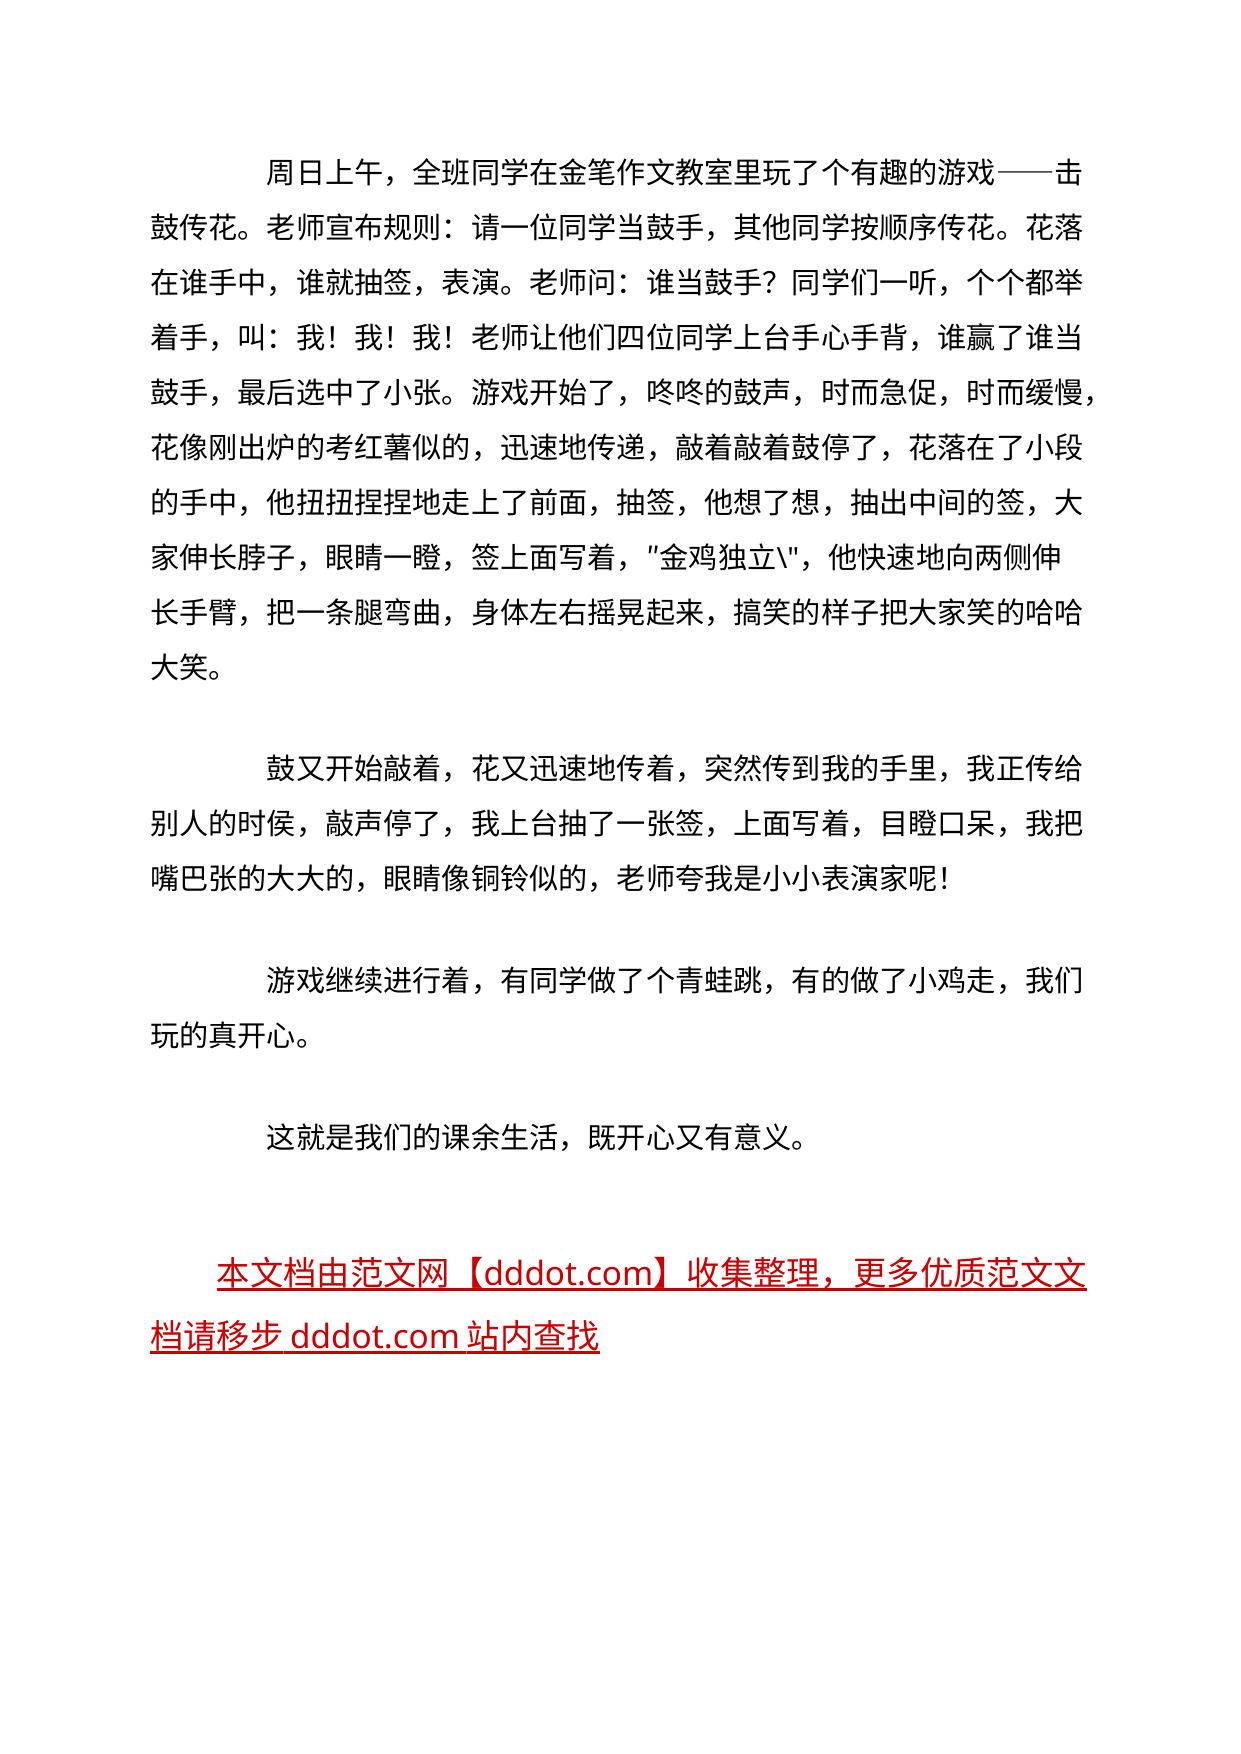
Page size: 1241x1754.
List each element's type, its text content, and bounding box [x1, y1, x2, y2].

text 这就是我们的课余生活，既开心又有意义。 [150, 1114, 1090, 1156]
text 鼓又开始敲着，花又迅速地传着，突然传到我的手里，我正传给别人的时侯，敲声停了，我上台抽了一张签，上面写着，目瞪口呆，我把嘴巴张的大大的，眼睛像铜铃似的，老师夸我是小小表演家呢！ [150, 746, 1090, 898]
text 周日上午，全班同学在金笔作文教室里玩了个有趣的游戏——击鼓传花。老师宣布规则：请一位同学当鼓手，其他同学按顺序传花。花落在谁手中，谁就抽签，表演。老师问：谁当鼓手？同学们一听，个个都举着手，叫：我！我！我！老师让他们四位同学上台手心手背，谁赢了谁当鼓手，最后选中了小张。游戏开始了，咚咚的鼓声，时而急促，时而缓慢，花像刚出炉的考红薯似的，迅速地传递，敲着敲着鼓停了，花落在了小段的手中，他扭扭捏捏地走上了前面，抽签，他想了想，抽出中间的签，大家伸长脖子，眼睛一瞪，签上面写着，″金鸡独立\"，他快速地向两侧伸长手臂，把一条腿弯曲，身体左右摇晃起来，搞笑的样子把大家笑的哈哈大笑。 [150, 150, 1090, 686]
text 本文档由范文网【dddot.com】收集整理，更多优质范文文档请移步dddot.com站内查找 [150, 1247, 1090, 1358]
text 游戏继续进行着，有同学做了个青蛙跳，有的做了小鸡走，我们玩的真开心。 [150, 957, 1090, 1055]
